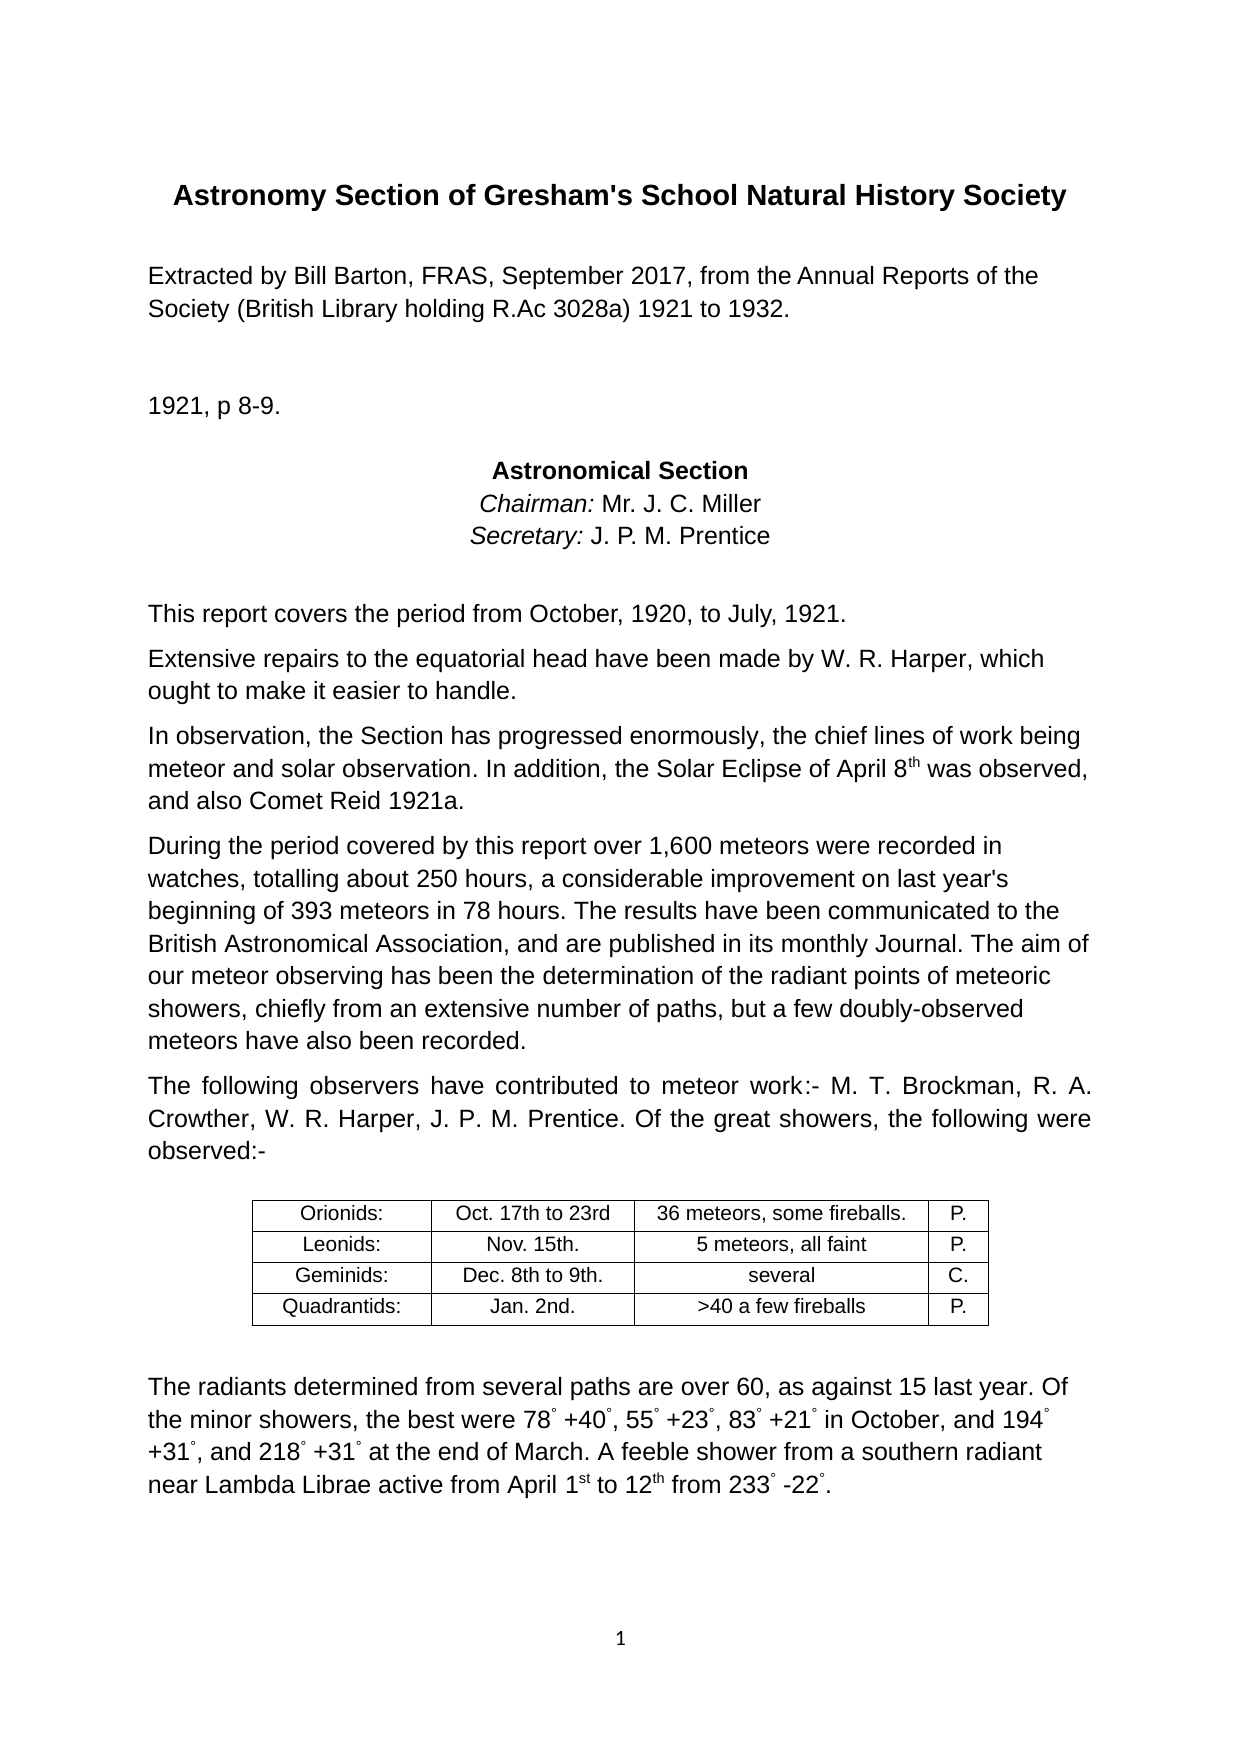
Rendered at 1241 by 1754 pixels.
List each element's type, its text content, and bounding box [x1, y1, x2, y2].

text During the period covered by this report over 1,600 meteors were recorded in watches, totalling about 250 hours, a considerable improvement on last year's beginning of 393 meteors in 78 hours. The results have been communicated to the British Astronomical Association, and are published in its monthly Journal. The aim of our meteor observing has been the determination of the radiant points of meteoric showers, chiefly from an extensive number of paths, but a few doubly-observed meteors have also been recorded. [148, 829, 1092, 1057]
table_cell P. [929, 1294, 988, 1324]
table_cell P. [929, 1232, 988, 1262]
text The radiants determined from several paths are over 60, as against 15 last year. Of the minor showers, the best were 78° +40°, 55° +23°, 83° +21° in October, and 194° +31°, and 218° +31° at the end of March. A feeble shower from a southern radiant near Lambda Librae active from April 1st to 12th from 233° -22°. [148, 1371, 1092, 1501]
text The following observers have contributed to meteor work:- M. T. Brockman, R. A. Crowther, W. R. Harper, J. P. M. Prentice. Of the great showers, the following were observed:- [148, 1069, 1092, 1167]
table_cell >40 a few fireballs [635, 1294, 928, 1324]
table_header Oct. 17th to 23rd [432, 1201, 634, 1231]
text Chairman: Mr. J. C. Miller [148, 487, 1092, 519]
text Secretary: J. P. M. Prentice [148, 519, 1092, 552]
table_cell Geminids: [253, 1263, 431, 1293]
table_cell Quadrantids: [253, 1294, 431, 1324]
table_cell Leonids: [253, 1232, 431, 1262]
table_cell Nov. 15th. [432, 1232, 634, 1262]
table_header Orionids: [253, 1201, 431, 1231]
text This report covers the period from October, 1920, to July, 1921. [148, 597, 1092, 629]
table_header P. [929, 1201, 988, 1231]
table_cell 5 meteors, all faint [635, 1232, 928, 1262]
text Extracted by Bill Barton, FRAS, September 2017, from the Annual Reports of the Society (British Library holding R.Ac 3028a) 1921 to 1932. [148, 259, 1092, 324]
table_cell Dec. 8th to 9th. [432, 1263, 634, 1293]
text Extensive repairs to the equatorial head have been made by W. R. Harper, which ought to make it easier to handle. [148, 642, 1092, 707]
table_cell several [635, 1263, 928, 1293]
text Astronomical Section [148, 454, 1092, 487]
table_cell Jan. 2nd. [432, 1294, 634, 1324]
text 1921, p 8-9. [148, 389, 1092, 422]
text Astronomy Section of Gresham's School Natural History Society [148, 162, 1092, 227]
table_cell C. [929, 1263, 988, 1293]
text In observation, the Section has progressed enormously, the chief lines of work being meteor and solar observation. In addition, the Solar Eclipse of April 8th was observed, and also Comet Reid 1921a. [148, 719, 1092, 817]
table_header 36 meteors, some fireballs. [635, 1201, 928, 1231]
